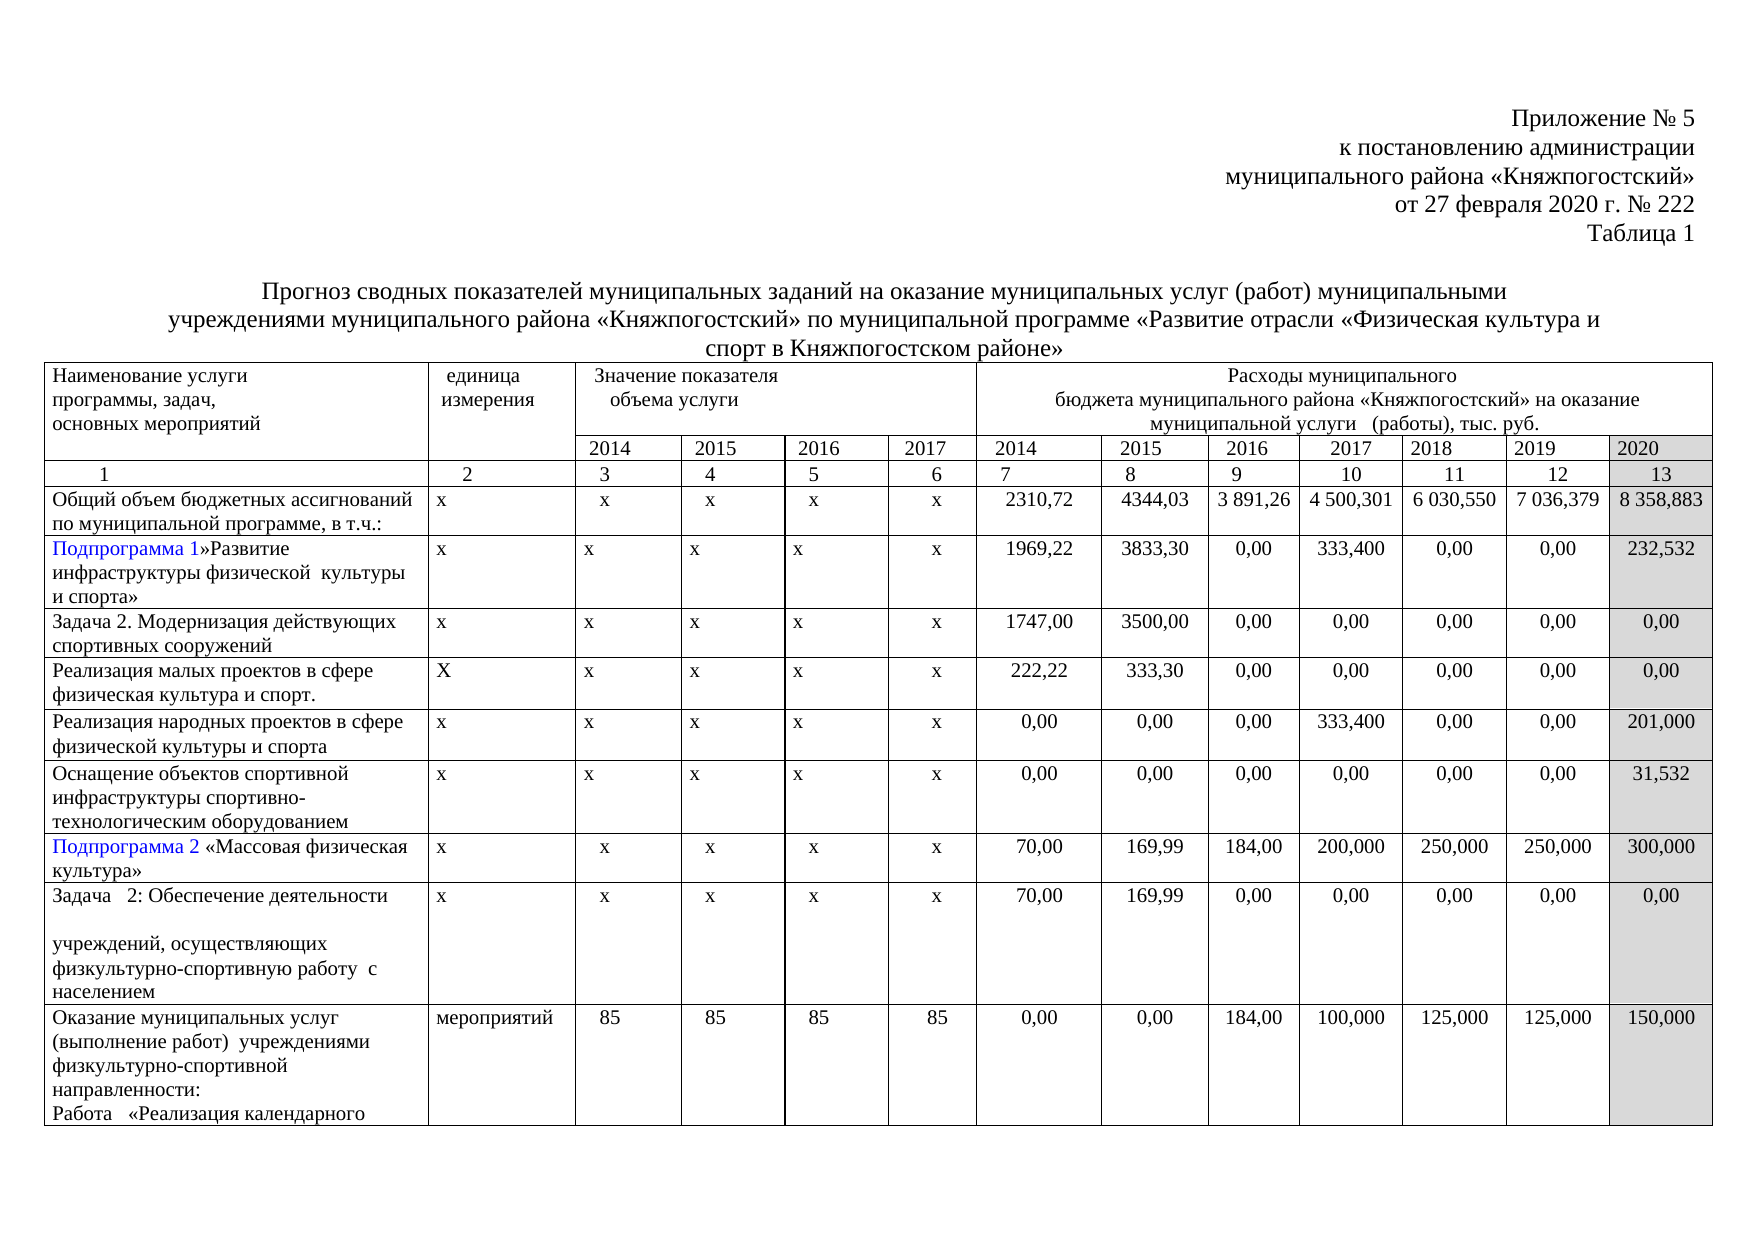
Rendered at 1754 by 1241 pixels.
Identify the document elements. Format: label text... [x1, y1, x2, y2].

table_cell 1969,22 [977, 536, 1101, 608]
table_cell х [429, 710, 575, 760]
table_cell 70,00 [977, 883, 1101, 1003]
table_cell 4344,03 [1102, 487, 1208, 535]
table_cell 2014 [576, 436, 681, 460]
table_cell 250,000 [1403, 834, 1506, 882]
table_cell х [576, 761, 681, 833]
table_cell х [786, 609, 888, 657]
table_cell 100,000 [1300, 1005, 1402, 1125]
table_cell x [429, 883, 575, 1003]
table_cell 0,00 [977, 761, 1101, 833]
table_cell 2015 [682, 436, 784, 460]
table_cell 85 [682, 1005, 784, 1125]
table_cell 1747,00 [977, 609, 1101, 657]
table_cell x [889, 487, 976, 535]
table_cell 0,00 [1403, 883, 1506, 1003]
table_cell х [682, 658, 784, 708]
table_cell 333,400 [1300, 710, 1402, 760]
table_cell 3 [576, 461, 681, 486]
table_cell х [786, 761, 888, 833]
table_cell х [682, 609, 784, 657]
table_cell 85 [576, 1005, 681, 1125]
table_cell 333,30 [1102, 658, 1208, 708]
table_cell 0,00 [1209, 710, 1299, 760]
table_cell 0,00 [1209, 536, 1299, 608]
table_header Наименование услуги программы, задач, основных мероприятий [45, 363, 428, 460]
table_cell 3833,30 [1102, 536, 1208, 608]
table_cell х [889, 761, 976, 833]
table_cell 2019 [1507, 436, 1609, 460]
table_cell 0,00 [1300, 883, 1402, 1003]
table_cell х [576, 710, 681, 760]
table_cell 2017 [889, 436, 976, 460]
table_cell x [682, 834, 784, 882]
table_cell 232,532 [1610, 536, 1712, 608]
table_cell 184,00 [1209, 834, 1299, 882]
table_cell 6 [889, 461, 976, 486]
table_cell 0,00 [1209, 761, 1299, 833]
table_cell x [682, 883, 784, 1003]
table_cell x [576, 834, 681, 882]
table_cell 300,000 [1610, 834, 1712, 882]
table_cell 1 [45, 461, 428, 486]
table_cell 0,00 [977, 1005, 1101, 1125]
table_cell 8 358,883 [1610, 487, 1712, 535]
text спорт в Княжпогостском районе» [74, 333, 1695, 362]
table_cell 2018 [1403, 436, 1506, 460]
table_cell 11 [1403, 461, 1506, 486]
table_cell мероприятий [429, 1005, 575, 1125]
table_cell х [429, 536, 575, 608]
table_cell х [576, 658, 681, 708]
table_cell 3 891,26 [1209, 487, 1299, 535]
table_cell 0,00 [1403, 536, 1506, 608]
table_cell 0,00 [1403, 609, 1506, 657]
table_cell 3500,00 [1102, 609, 1208, 657]
table_cell 0,00 [1403, 658, 1506, 708]
table_cell Задача 2. Модернизация действующих спортивных сооружений [45, 609, 428, 657]
table_cell Реализация малых проектов в сфере физическая культура и спорт. [45, 658, 428, 708]
table_cell 0,00 [1507, 710, 1609, 760]
table_cell 0,00 [1102, 1005, 1208, 1125]
table_cell 0,00 [1300, 761, 1402, 833]
table_cell 85 [786, 1005, 888, 1125]
table_cell 5 [786, 461, 888, 486]
table_cell x [576, 883, 681, 1003]
table_cell 125,000 [1507, 1005, 1609, 1125]
table_cell 0,00 [1507, 761, 1609, 833]
table_cell 2016 [1209, 436, 1299, 460]
table_cell 2 [429, 461, 575, 486]
table_cell 0,00 [1507, 658, 1609, 708]
table_cell 0,00 [1403, 710, 1506, 760]
table_cell 7 [977, 461, 1101, 486]
table_cell 12 [1507, 461, 1609, 486]
table_cell 0,00 [1102, 710, 1208, 760]
text Прогноз сводных показателей муниципальных заданий на оказание муниципальных услуг (работ) муниципальными [74, 276, 1695, 304]
table_cell 0,00 [1610, 609, 1712, 657]
text Таблица 1 [74, 218, 1695, 247]
table_cell 0,00 [1403, 761, 1506, 833]
table_cell Задача 2: Обеспечение деятельности учреждений, осуществляющих физкультурно-спортивную работу с населением [45, 883, 428, 1003]
table_cell 0,00 [1300, 609, 1402, 657]
table_cell 4 500,301 [1300, 487, 1402, 535]
table_cell Подпрограмма 1»Развитие инфраструктуры физической культуры и спорта» [45, 536, 428, 608]
table_cell х [576, 609, 681, 657]
table_cell х [786, 710, 888, 760]
table_cell х [786, 658, 888, 708]
table_cell 7 036,379 [1507, 487, 1609, 535]
table_cell 0,00 [1300, 658, 1402, 708]
table_cell х [429, 761, 575, 833]
table_cell 201,000 [1610, 710, 1712, 760]
table_cell 6 030,550 [1403, 487, 1506, 535]
table_cell х [889, 609, 976, 657]
table_cell 0,00 [1209, 883, 1299, 1003]
table_cell Оснащение объектов спортивной инфраструктуры спортивно-технологическим оборудованием [45, 761, 428, 833]
table_cell 0,00 [1610, 883, 1712, 1003]
table_cell 150,000 [1610, 1005, 1712, 1125]
table_cell x [786, 883, 888, 1003]
table_cell х [889, 658, 976, 708]
table_cell х [786, 536, 888, 608]
table_cell 4 [682, 461, 784, 486]
table_cell 2015 [1102, 436, 1208, 460]
table_cell х [889, 536, 976, 608]
text от 27 февраля 2020 г. № 222 [74, 189, 1695, 218]
table_cell 0,00 [1507, 883, 1609, 1003]
table_cell x [429, 487, 575, 535]
table_header Значение показателя объема услуги [576, 363, 976, 435]
table_cell x [889, 834, 976, 882]
table_cell 0,00 [1209, 609, 1299, 657]
table_cell x [429, 834, 575, 882]
table_cell 0,00 [1507, 536, 1609, 608]
text к постановлению администрации [74, 132, 1695, 161]
table_cell 0,00 [1102, 761, 1208, 833]
table_cell 333,400 [1300, 536, 1402, 608]
text муниципального района «Княжпогостский» [74, 161, 1695, 189]
table_cell Общий объем бюджетных ассигнований по муниципальной программе, в т.ч.: [45, 487, 428, 535]
table_cell x [576, 487, 681, 535]
table_cell х [682, 536, 784, 608]
table_cell x [889, 883, 976, 1003]
table_cell 0,00 [1610, 658, 1712, 708]
table_cell x [786, 487, 888, 535]
table_cell 13 [1610, 461, 1712, 486]
table_cell Реализация народных проектов в сфере физической культуры и спорта [45, 710, 428, 760]
table_header единица измерения [429, 363, 575, 460]
table_cell 222,22 [977, 658, 1101, 708]
table_cell 184,00 [1209, 1005, 1299, 1125]
table_cell 0,00 [1507, 609, 1609, 657]
table_cell 200,000 [1300, 834, 1402, 882]
table_cell Х [429, 658, 575, 708]
table_cell 2310,72 [977, 487, 1101, 535]
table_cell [45, 1005, 428, 1125]
table_cell 0,00 [1209, 658, 1299, 708]
table_cell 250,000 [1507, 834, 1609, 882]
table_cell 2017 [1300, 436, 1402, 460]
table_cell 169,99 [1102, 883, 1208, 1003]
table_cell 9 [1209, 461, 1299, 486]
table_cell 85 [889, 1005, 976, 1125]
table_cell 169,99 [1102, 834, 1208, 882]
table_cell 0,00 [977, 710, 1101, 760]
text Приложение № 5 [74, 103, 1695, 132]
table_cell х [429, 609, 575, 657]
table_cell х [682, 761, 784, 833]
table_cell 8 [1102, 461, 1208, 486]
table_cell х [576, 536, 681, 608]
table_cell 10 [1300, 461, 1402, 486]
table_cell 2014 [977, 436, 1101, 460]
table_cell х [682, 710, 784, 760]
table_header Расходы муниципального бюджета муниципального района «Княжпогостский» на оказание муниципальной услуги (работы), тыс. руб. [977, 363, 1712, 435]
table_cell 31,532 [1610, 761, 1712, 833]
table_cell 125,000 [1403, 1005, 1506, 1125]
table_cell 70,00 [977, 834, 1101, 882]
table_cell 2020 [1610, 436, 1712, 460]
table_cell х [889, 710, 976, 760]
table_cell 2016 [786, 436, 888, 460]
table_cell x [682, 487, 784, 535]
table_cell x [786, 834, 888, 882]
table_cell Подпрограмма 2 «Массовая физическая культура» [45, 834, 428, 882]
text учреждениями муниципального района «Княжпогостский» по муниципальной программе «Развитие отрасли «Физическая культура и [74, 304, 1695, 333]
